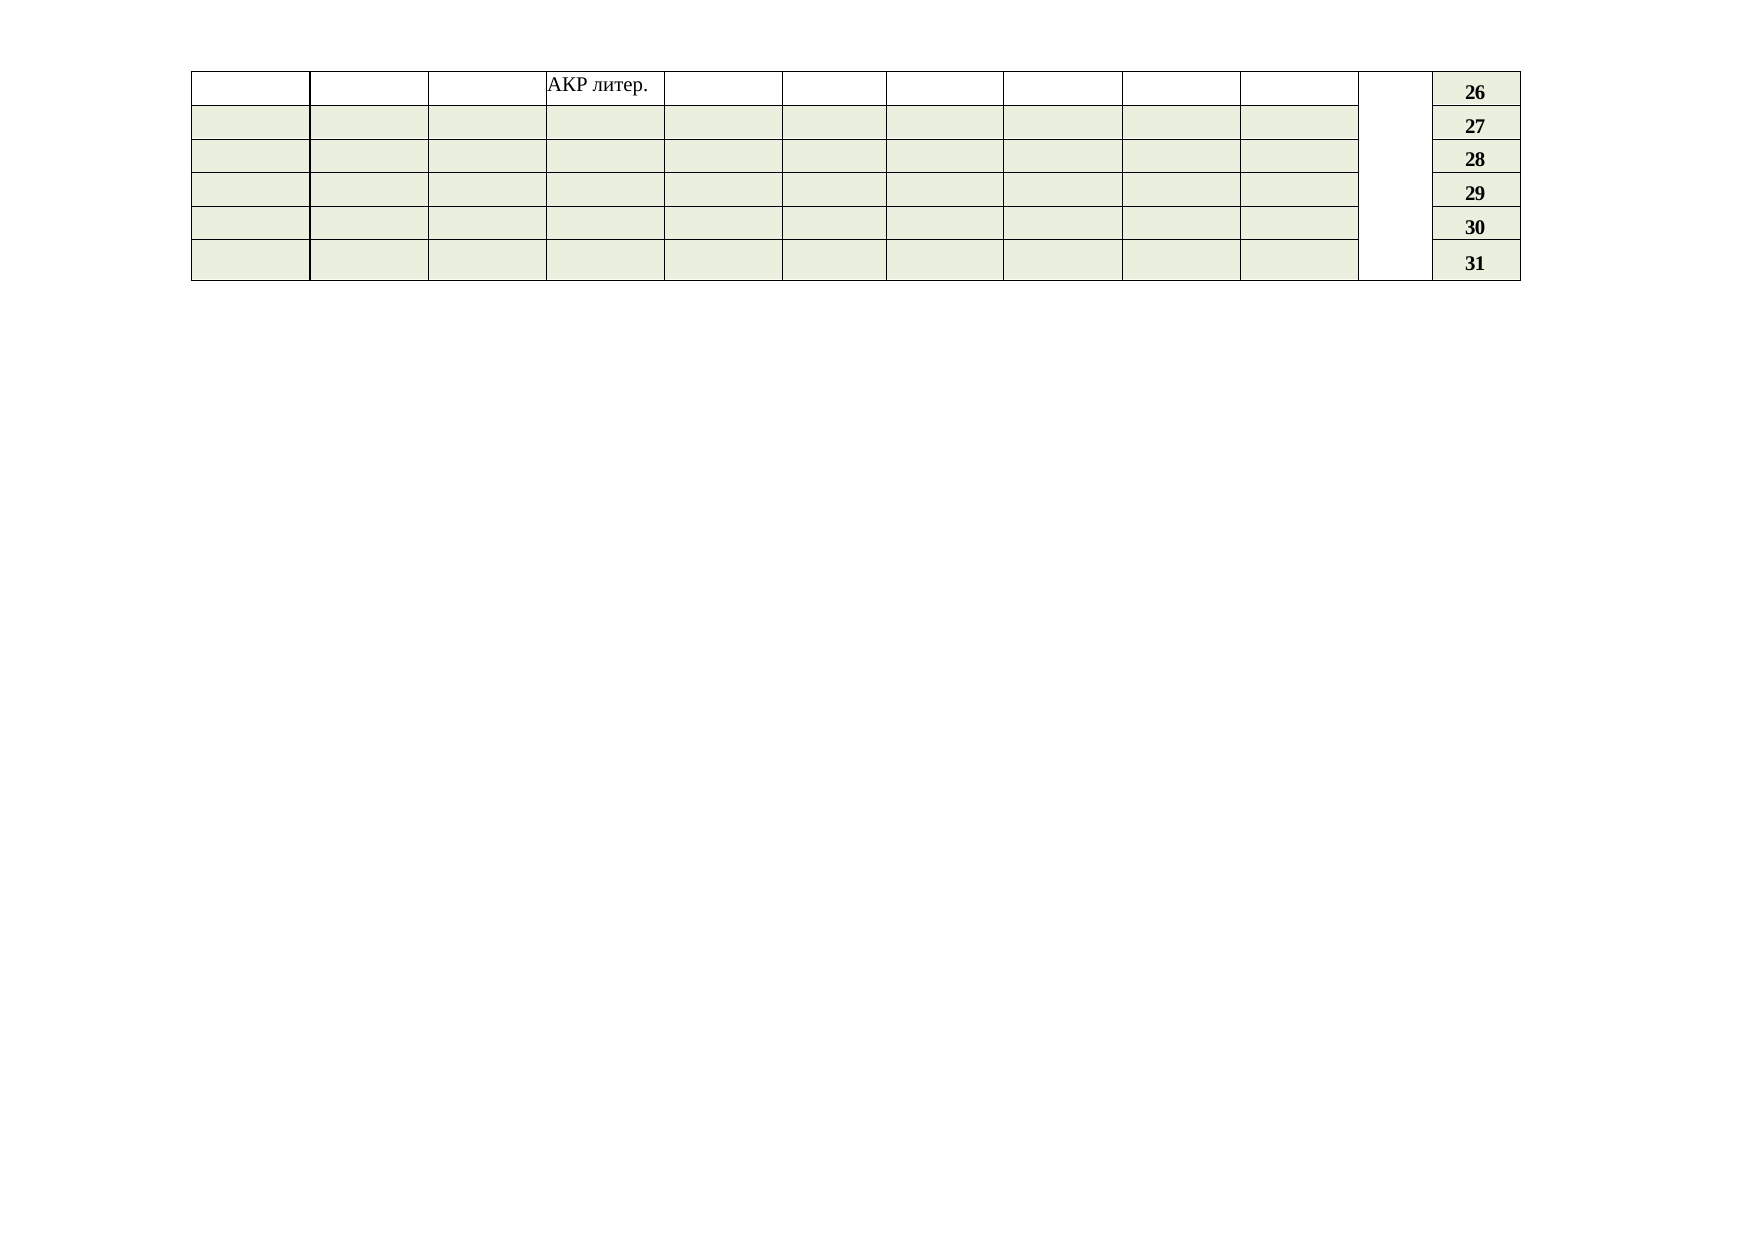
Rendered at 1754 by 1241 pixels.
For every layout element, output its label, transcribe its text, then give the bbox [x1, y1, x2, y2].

table_cell [887, 240, 1003, 279]
table_cell [887, 72, 1003, 104]
table_cell [1004, 72, 1122, 104]
table_cell [547, 207, 664, 239]
table_cell [192, 140, 309, 172]
table_cell [192, 173, 309, 206]
table_cell [887, 207, 1003, 239]
table_cell [1004, 240, 1122, 279]
table_cell [311, 240, 428, 279]
table_cell [1241, 140, 1358, 172]
table_cell [311, 207, 428, 239]
table_cell 31 [1433, 240, 1520, 279]
table_cell [429, 207, 546, 239]
table_cell [1241, 106, 1358, 138]
table_cell [665, 173, 782, 206]
table_cell АКР литер. [547, 72, 664, 104]
table_cell [665, 207, 782, 239]
table_cell [1241, 240, 1358, 279]
table_cell [887, 140, 1003, 172]
table_cell [783, 72, 886, 104]
table_cell [783, 207, 886, 239]
table_cell [665, 240, 782, 279]
table_cell [783, 240, 886, 279]
table_cell [783, 106, 886, 138]
table_cell [1123, 140, 1240, 172]
table_cell [1004, 173, 1122, 206]
table_cell [1123, 207, 1240, 239]
table_cell [192, 240, 309, 279]
table_cell [1123, 240, 1240, 279]
table_cell [311, 140, 428, 172]
table_cell [192, 72, 309, 104]
table_cell [887, 173, 1003, 206]
table_cell [192, 106, 309, 138]
table_cell [429, 173, 546, 206]
table_cell [1241, 173, 1358, 206]
table_cell 27 [1433, 106, 1520, 138]
table_cell [547, 240, 664, 279]
table_cell [429, 240, 546, 279]
table_cell [311, 106, 428, 138]
table_cell [1004, 106, 1122, 138]
table_cell [547, 173, 664, 206]
table_cell [1004, 207, 1122, 239]
table_cell [1241, 72, 1358, 104]
table_cell [429, 140, 546, 172]
table_cell [1123, 72, 1240, 104]
table_cell [311, 72, 428, 104]
table_cell [783, 140, 886, 172]
table_cell [547, 106, 664, 138]
table_cell [1004, 140, 1122, 172]
table_cell [783, 173, 886, 206]
table_cell [311, 173, 428, 206]
table_cell [665, 72, 782, 104]
table_cell [429, 72, 546, 104]
table_cell [1123, 173, 1240, 206]
table_cell [665, 106, 782, 138]
table_cell [665, 140, 782, 172]
table_cell 30 [1433, 207, 1520, 239]
table_cell [429, 106, 546, 138]
table_cell [547, 140, 664, 172]
table_cell [1241, 207, 1358, 239]
table_cell 26 [1433, 72, 1520, 104]
table_cell [1123, 106, 1240, 138]
table_cell 29 [1433, 173, 1520, 206]
table_cell [192, 207, 309, 239]
table_cell [887, 106, 1003, 138]
table_cell 28 [1433, 140, 1520, 172]
